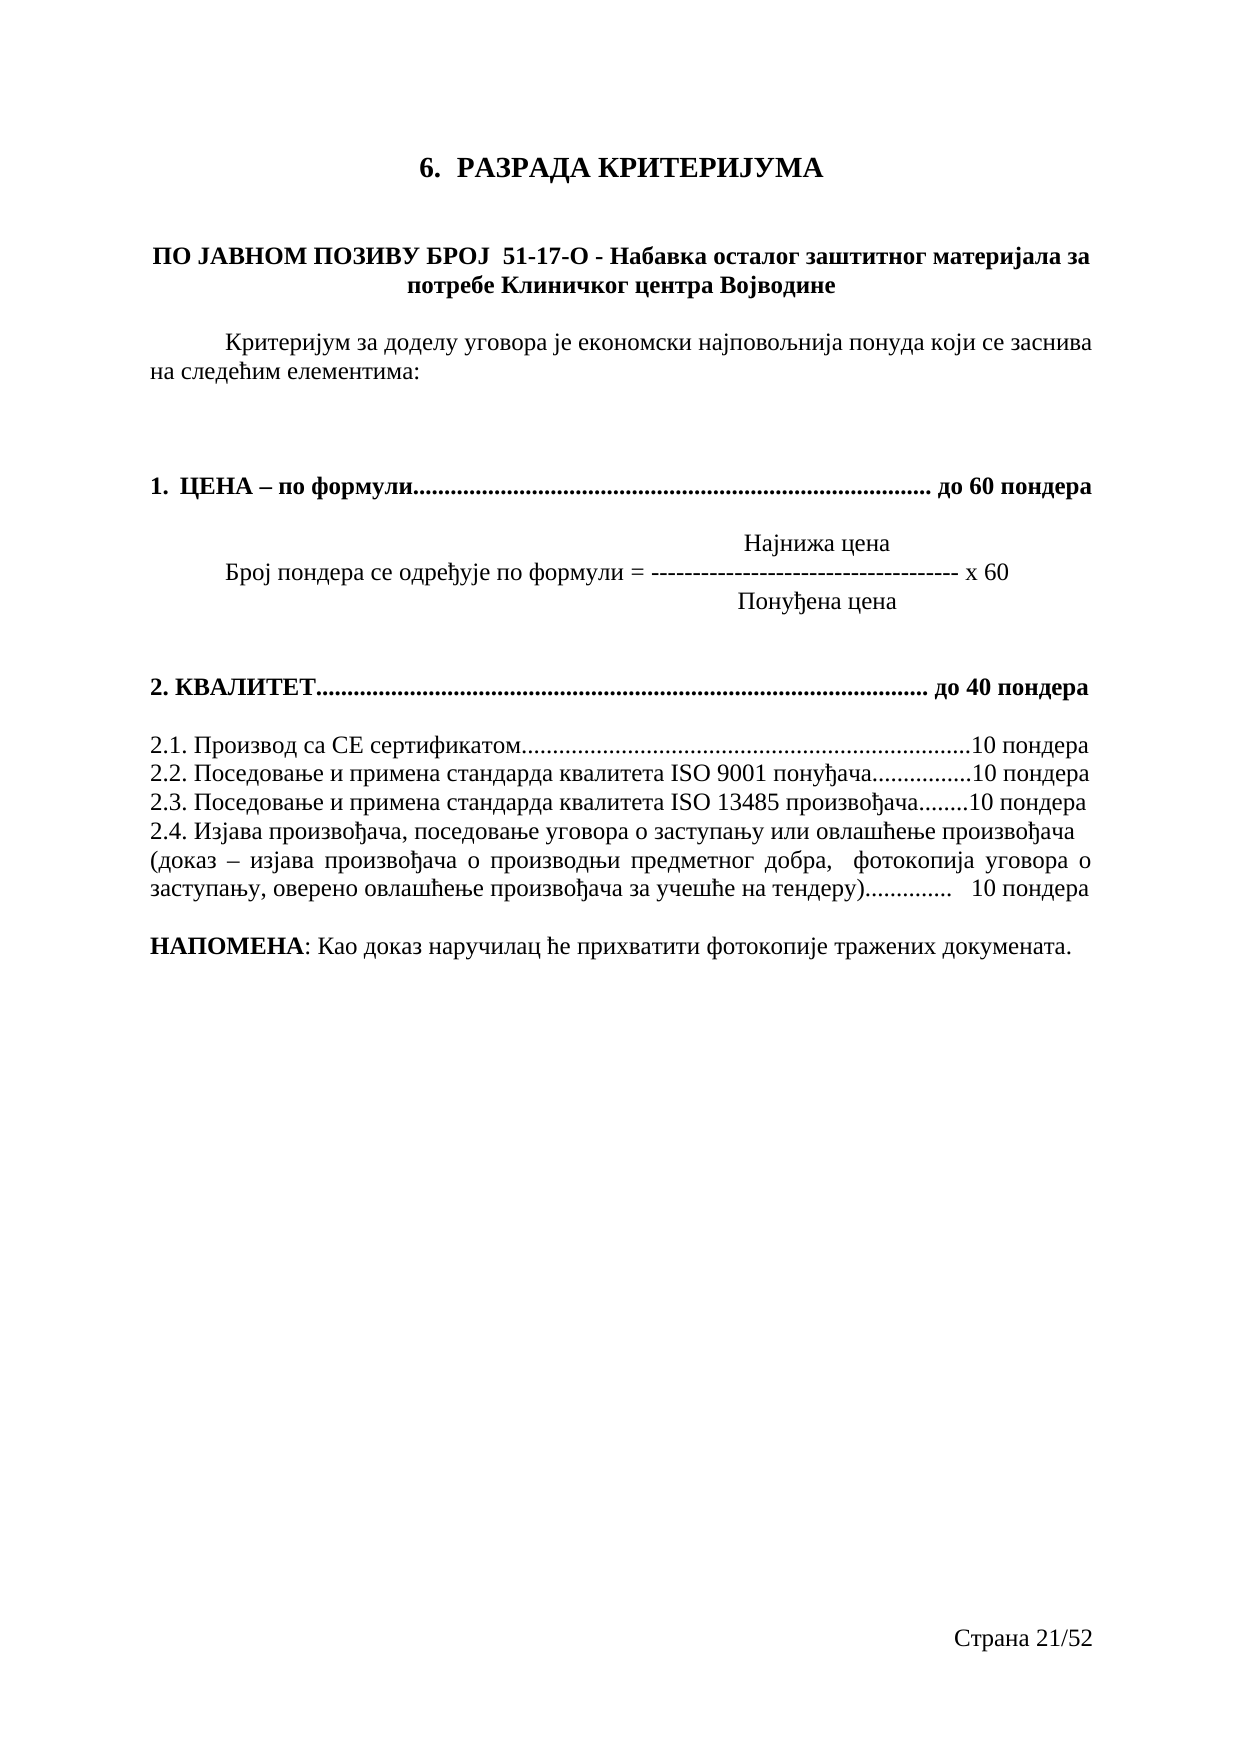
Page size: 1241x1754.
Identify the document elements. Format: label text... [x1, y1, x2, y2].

text НАПОМЕНА: Као доказ наручилац ће прихватити фотокопије тражених докумената. [150, 931, 1093, 960]
subtitle РАЗРАДА КРИТЕРИЈУМА [150, 150, 1093, 183]
text Најнижа цена [150, 528, 1093, 557]
text Понуђена цена [150, 586, 1093, 615]
text (доказ – изјава произвођача о производњи предметног добра, фотокопија уговора о заступању, оверено овлашћење произвођача за учешће на тендеру).............. 10 пондера [150, 845, 1093, 902]
text 2.4. Изјава произвођача, поседовање уговора о заступању или овлашћење произвођача [150, 816, 1078, 845]
text 2.3. Поседовање и примена стандарда квалитета ISO 13485 произвођача........10 пондера [150, 787, 1093, 816]
text 2. КВАЛИТЕТ.................................................................................................. до 40 пондера [150, 672, 1093, 701]
text 2.1. Производ са CE сертификатом........................................................................10 пондера [150, 730, 1093, 758]
text ПО ЈАВНОМ ПОЗИВУ БРОЈ 51-17-О - Набавка осталог заштитног материјала за потребе Клиничког центра Војводине [150, 241, 1093, 298]
text 2.2. Поседовање и примена стандарда квалитета ISO 9001 понуђача................10 пондера [150, 758, 1093, 787]
text Критеријум за доделу уговора је економски најповољнија понуда који се заснива на следећим елементима: [150, 327, 1093, 385]
list ЦЕНА – по формули................................................................................... до 60 пондера [150, 471, 1093, 500]
text Број пондера се одређује по формули = ------------------------------------- x 60 [150, 557, 1093, 586]
